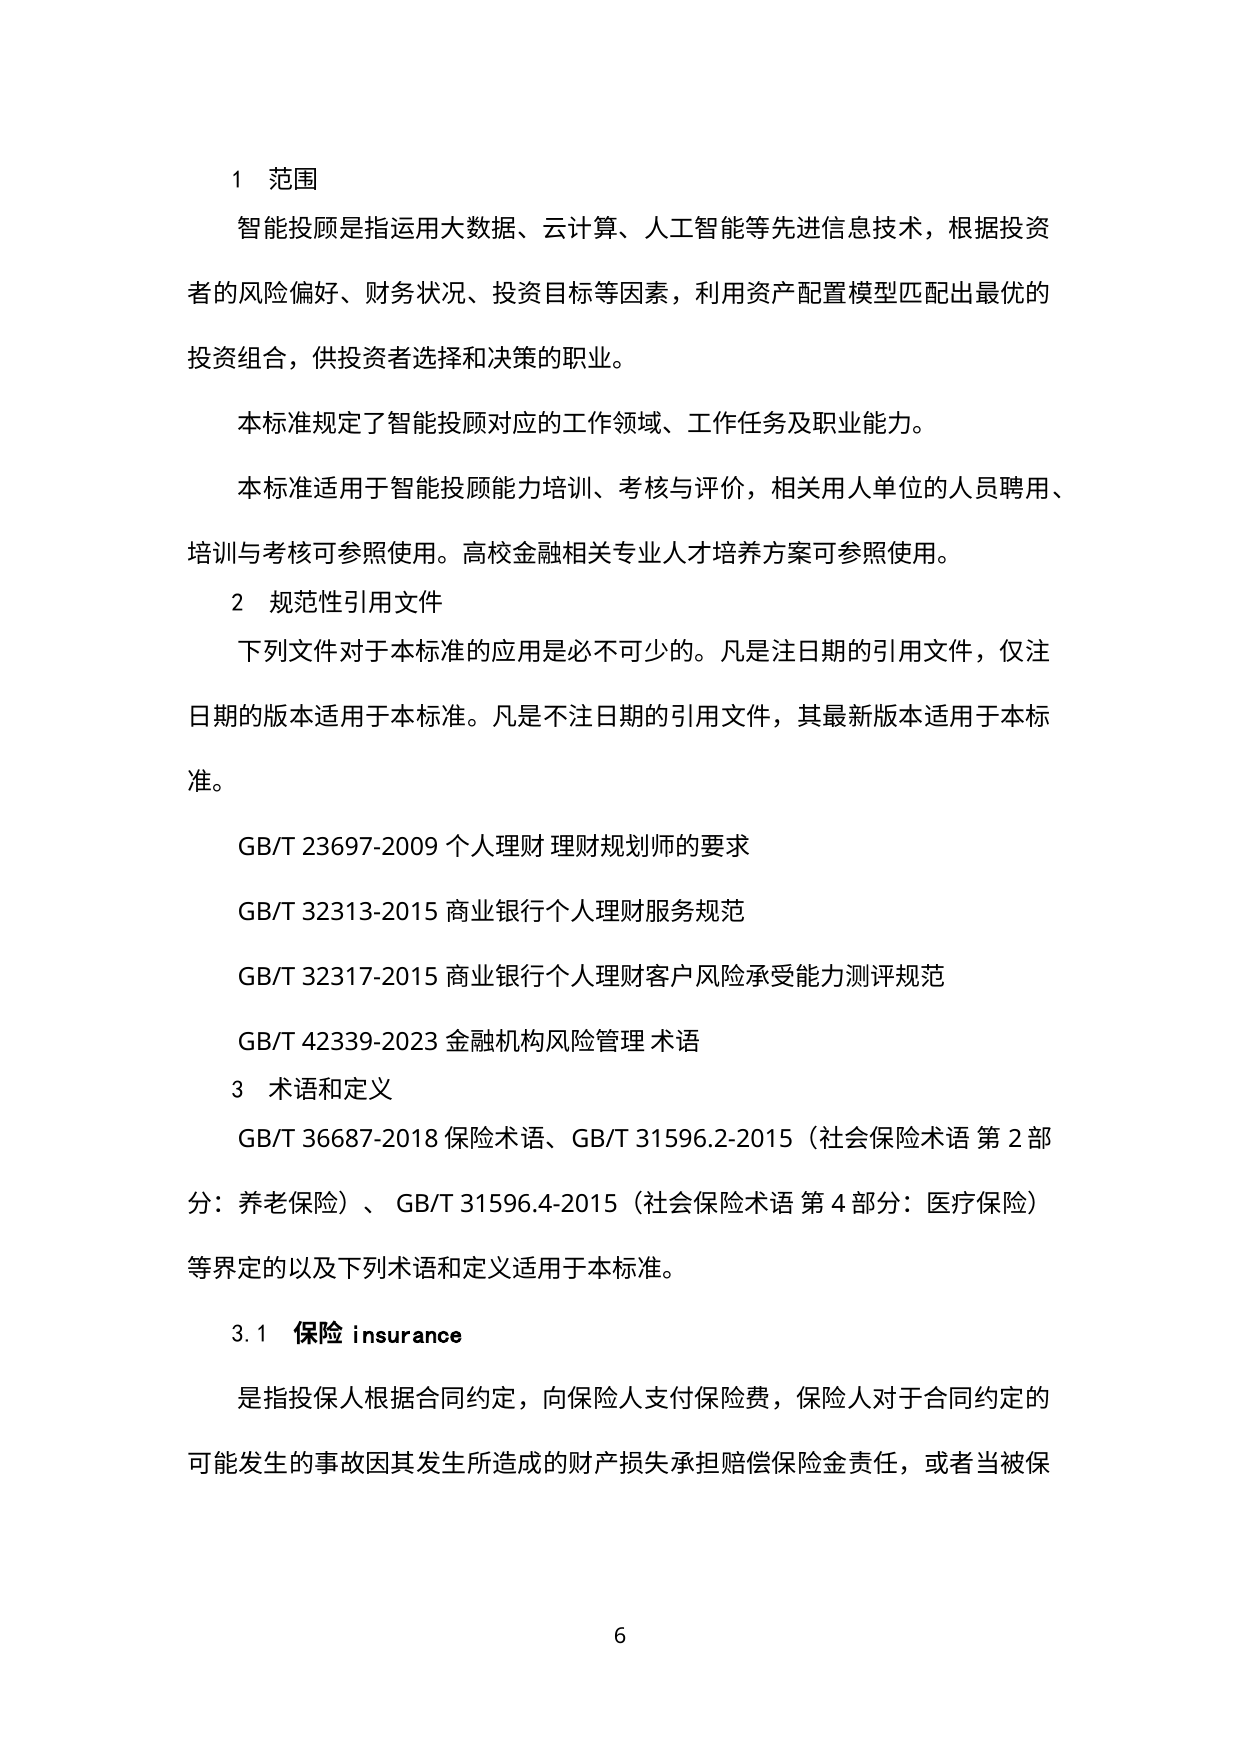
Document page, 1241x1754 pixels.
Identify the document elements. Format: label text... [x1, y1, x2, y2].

text 3.1 保险 insurance [187, 1299, 1053, 1364]
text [187, 1364, 1053, 1494]
text 2 规范性引用文件 [187, 584, 1053, 617]
text 1 范围 [187, 162, 1053, 194]
text 本标准适用于智能投顾能力培训、考核与评价，相关用人单位的人员聘用、培训与考核可参照使用。高校金融相关专业人才培养方案可参照使用。 [187, 454, 1053, 584]
text 3 术语和定义 [187, 1072, 1053, 1104]
text GB/T 23697-2009 个人理财 理财规划师的要求 [187, 812, 1053, 877]
text 本标准规定了智能投顾对应的工作领域、工作任务及职业能力。 [187, 389, 1053, 454]
text GB/T 32317-2015 商业银行个人理财客户风险承受能力测评规范 [187, 942, 1053, 1007]
text 智能投顾是指运用大数据、云计算、人工智能等先进信息技术，根据投资者的风险偏好、财务状况、投资目标等因素，利用资产配置模型匹配出最优的投资组合，供投资者选择和决策的职业。 [187, 194, 1053, 389]
text GB/T 32313-2015 商业银行个人理财服务规范 [187, 877, 1053, 942]
text GB/T 42339-2023 金融机构风险管理 术语 [187, 1007, 1053, 1072]
text 下列文件对于本标准的应用是必不可少的。凡是注日期的引用文件，仅注日期的版本适用于本标准。凡是不注日期的引用文件，其最新版本适用于本标准。 [187, 617, 1053, 812]
text GB/T 36687-2018保险术语、GB/T 31596.2-2015（社会保险术语 第2部分：养老保险）、 GB/T 31596.4-2015（社会保险术语 第4部分：医疗保险）等界定的以及下列术语和定义适用于本标准。 [187, 1104, 1053, 1299]
